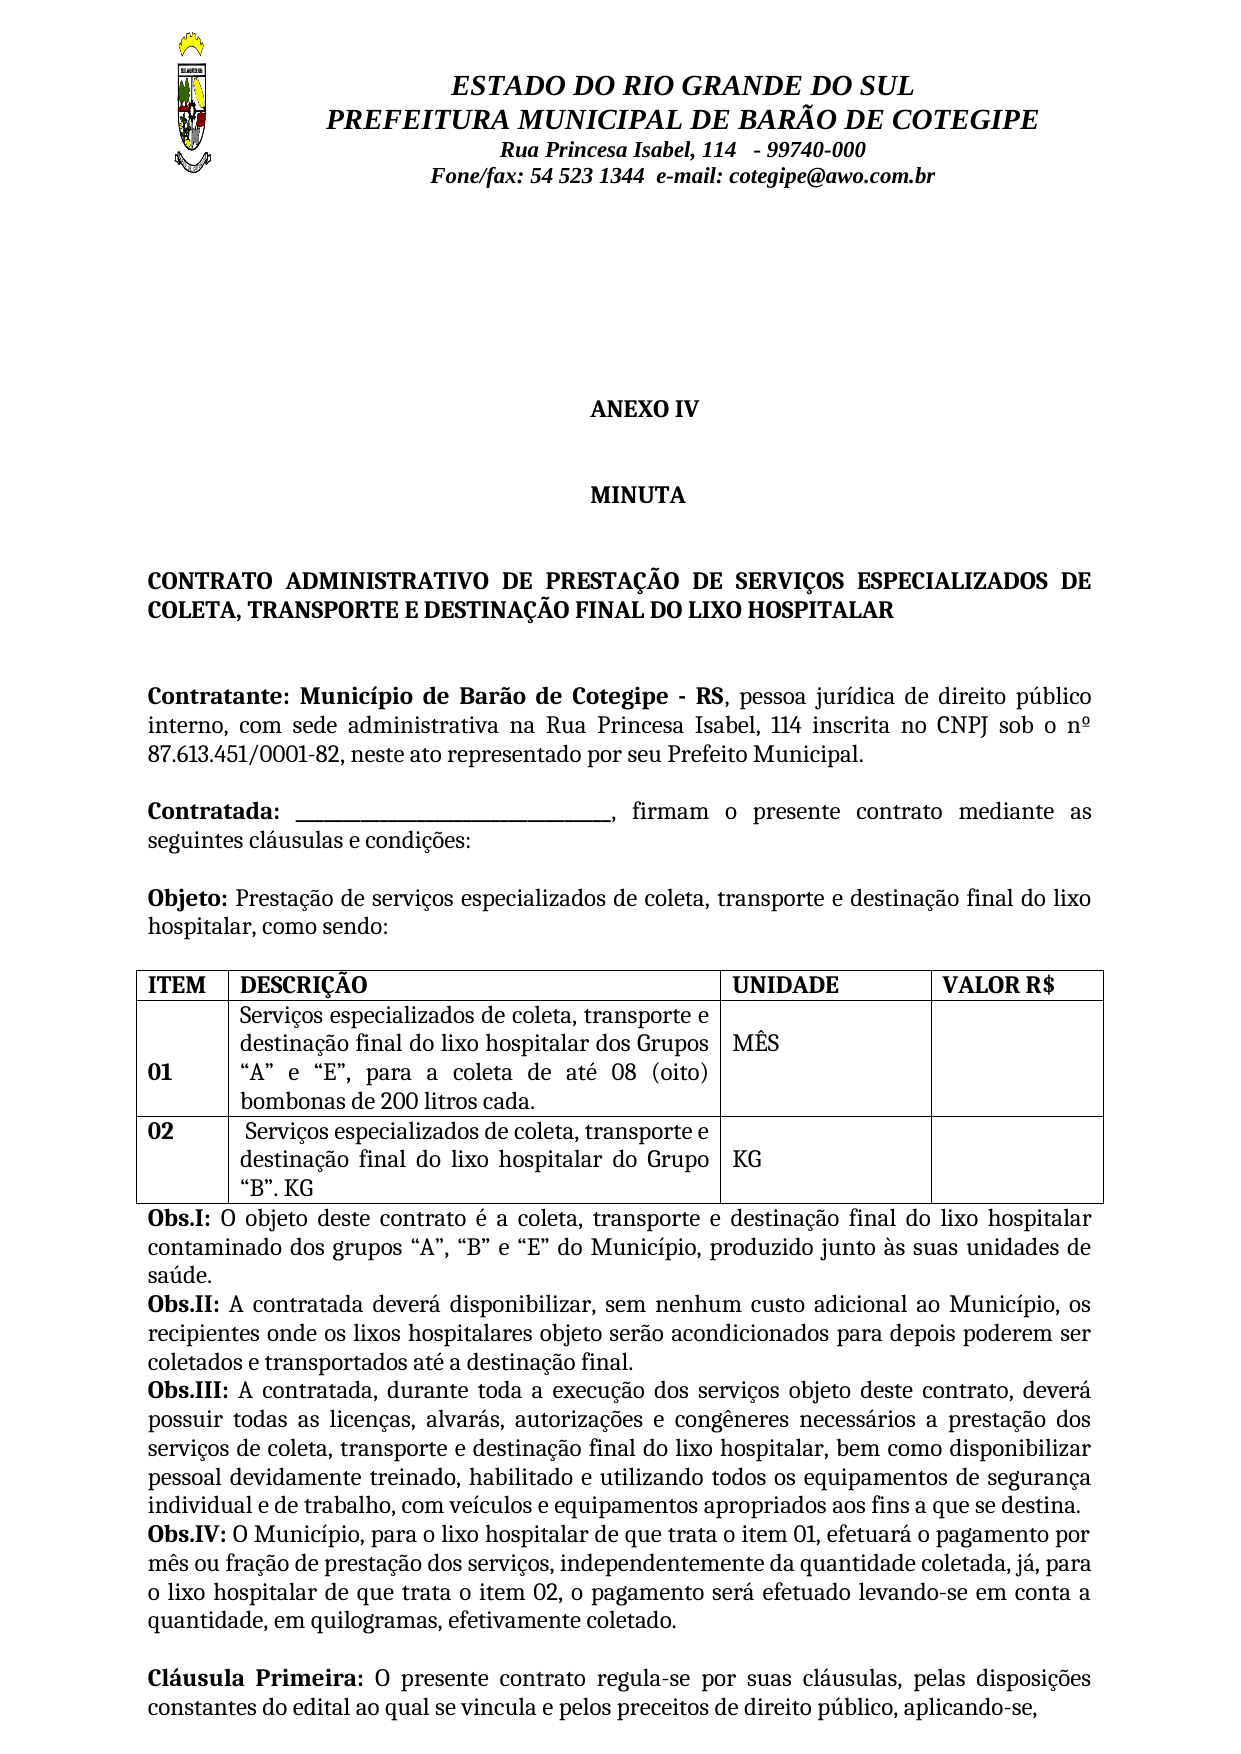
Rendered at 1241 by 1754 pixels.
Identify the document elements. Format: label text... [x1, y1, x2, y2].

text Contratante: Município de Barão de Cotegipe - RS, pessoa jurídica de direito público interno, com sede administrativa na Rua Princesa Isabel, 114 inscrita no CNPJ sob o nº 87.613.451/0001-82, neste ato representado por seu Prefeito Municipal. [148, 682, 1093, 768]
table_header ITEM [137, 971, 228, 999]
table_header VALOR R$ [932, 971, 1103, 999]
text CONTRATO ADMINISTRATIVO DE PRESTAÇÃO DE SERVIÇOS ESPECIALIZADOS DE COLETA, TRANSPORTE E DESTINAÇÃO FINAL DO LIXO HOSPITALAR [148, 567, 1092, 625]
table_header UNIDADE [721, 971, 931, 999]
text Obs.I: O objeto deste contrato é a coleta, transporte e destinação final do lixo hospitalar contaminado dos grupos “A”, “B” e “E” do Município, produzido junto às suas unidades de saúde. [148, 1204, 1092, 1290]
table_header DESCRIÇÃO [229, 971, 720, 999]
text Contratada: __________________________________, firmam o presente contrato mediante as seguintes cláusulas e condições: [148, 797, 1093, 855]
text MINUTA [516, 481, 1092, 510]
table_cell [932, 1117, 1103, 1203]
table_cell [932, 1001, 1103, 1116]
text Obs.IV: O Município, para o lixo hospitalar de que trata o item 01, efetuará o pagamento por mês ou fração de prestação dos serviços, independentemente da quantidade coletada, já, para o lixo hospitalar de que trata o item 02, o pagamento será efetuado levando-se em conta a quantidade, em quilogramas, efetivamente coletado. [148, 1520, 1092, 1635]
table_cell Serviços especializados de coleta, transporte e destinação final do lixo hospitalar do Grupo “B”. KG [229, 1117, 720, 1203]
table_cell 01 [137, 1001, 228, 1116]
table_cell 02 [137, 1117, 228, 1203]
text Obs.II: A contratada deverá disponibilizar, sem nenhum custo adicional ao Município, os recipientes onde os lixos hospitalares objeto serão acondicionados para depois poderem ser coletados e transportados até a destinação final. [148, 1290, 1092, 1376]
table_cell MÊS [721, 1001, 931, 1116]
text Objeto: Prestação de serviços especializados de coleta, transporte e destinação final do lixo hospitalar, como sendo: [148, 883, 1092, 941]
text Obs.III: A contratada, durante toda a execução dos serviços objeto deste contrato, deverá possuir todas as licenças, alvarás, autorizações e congêneres necessários a prestação dos serviços de coleta, transporte e destinação final do lixo hospitalar, bem como disponibilizar pessoal devidamente treinado, habilitado e utilizando todos os equipamentos de segurança individual e de trabalho, com veículos e equipamentos apropriados aos fins a que se destina. [148, 1376, 1092, 1520]
table_cell KG [721, 1117, 931, 1203]
text Cláusula Primeira: O presente contrato regula-se por suas cláusulas, pelas disposições constantes do edital ao qual se vincula e pelos preceitos de direito público, aplicando-se, [148, 1664, 1092, 1721]
text ANEXO IV [516, 395, 1092, 423]
table_cell Serviços especializados de coleta, transporte e destinação final do lixo hospitalar dos Grupos “A” e “E”, para a coleta de até 08 (oito) bombonas de cada. [229, 1001, 720, 1116]
